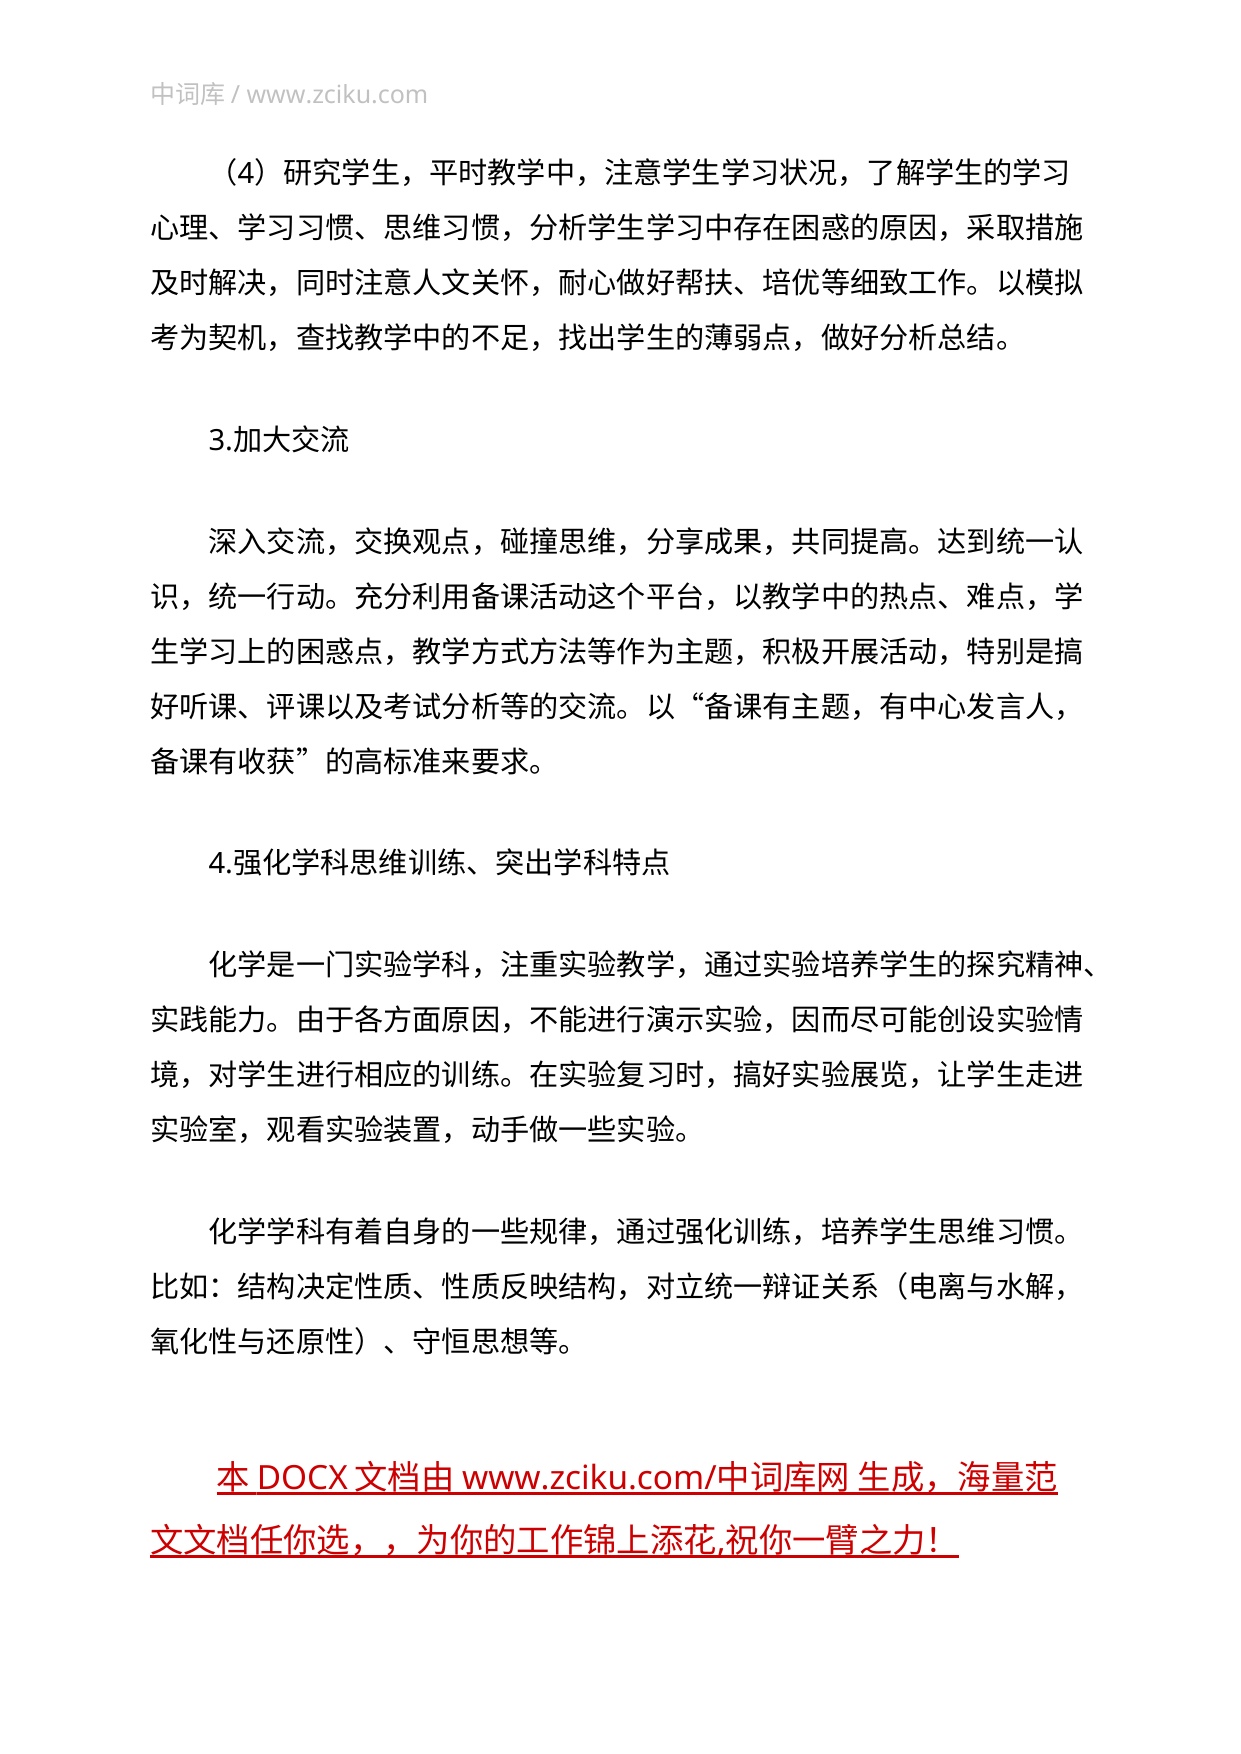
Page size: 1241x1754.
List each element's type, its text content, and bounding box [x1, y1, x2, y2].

text 本DOCX文档由 www.zciku.com/中词库网 生成，海量范文文档任你选，，为你的工作锦上添花,祝你一臂之力！ [150, 1451, 1090, 1562]
text 深入交流，交换观点，碰撞思维，分享成果，共同提高。达到统一认识，统一行动。充分利用备课活动这个平台，以教学中的热点、难点，学生学习上的困惑点，教学方式方法等作为主题，积极开展活动，特别是搞好听课、评课以及考试分析等的交流。以“备课有主题，有中心发言人，备课有收获”的高标准来要求。 [150, 518, 1090, 780]
text 4.强化学科思维训练、突出学科特点 [150, 840, 1090, 882]
text 化学学科有着自身的一些规律，通过强化训练，培养学生思维习惯。比如：结构决定性质、性质反映结构，对立统一辩证关系（电离与水解，氧化性与还原性）、守恒思想等。 [150, 1208, 1090, 1360]
text （4）研究学生，平时教学中，注意学生学习状况，了解学生的学习心理、学习习惯、思维习惯，分析学生学习中存在困惑的原因，采取措施及时解决，同时注意人文关怀，耐心做好帮扶、培优等细致工作。以模拟考为契机，查找教学中的不足，找出学生的薄弱点，做好分析总结。 [150, 150, 1090, 357]
text 化学是一门实验学科，注重实验教学，通过实验培养学生的探究精神、实践能力。由于各方面原因，不能进行演示实验，因而尽可能创设实验情境，对学生进行相应的训练。在实验复习时，搞好实验展览，让学生走进实验室，观看实验装置，动手做一些实验。 [150, 942, 1090, 1149]
text 3.加大交流 [150, 417, 1090, 459]
